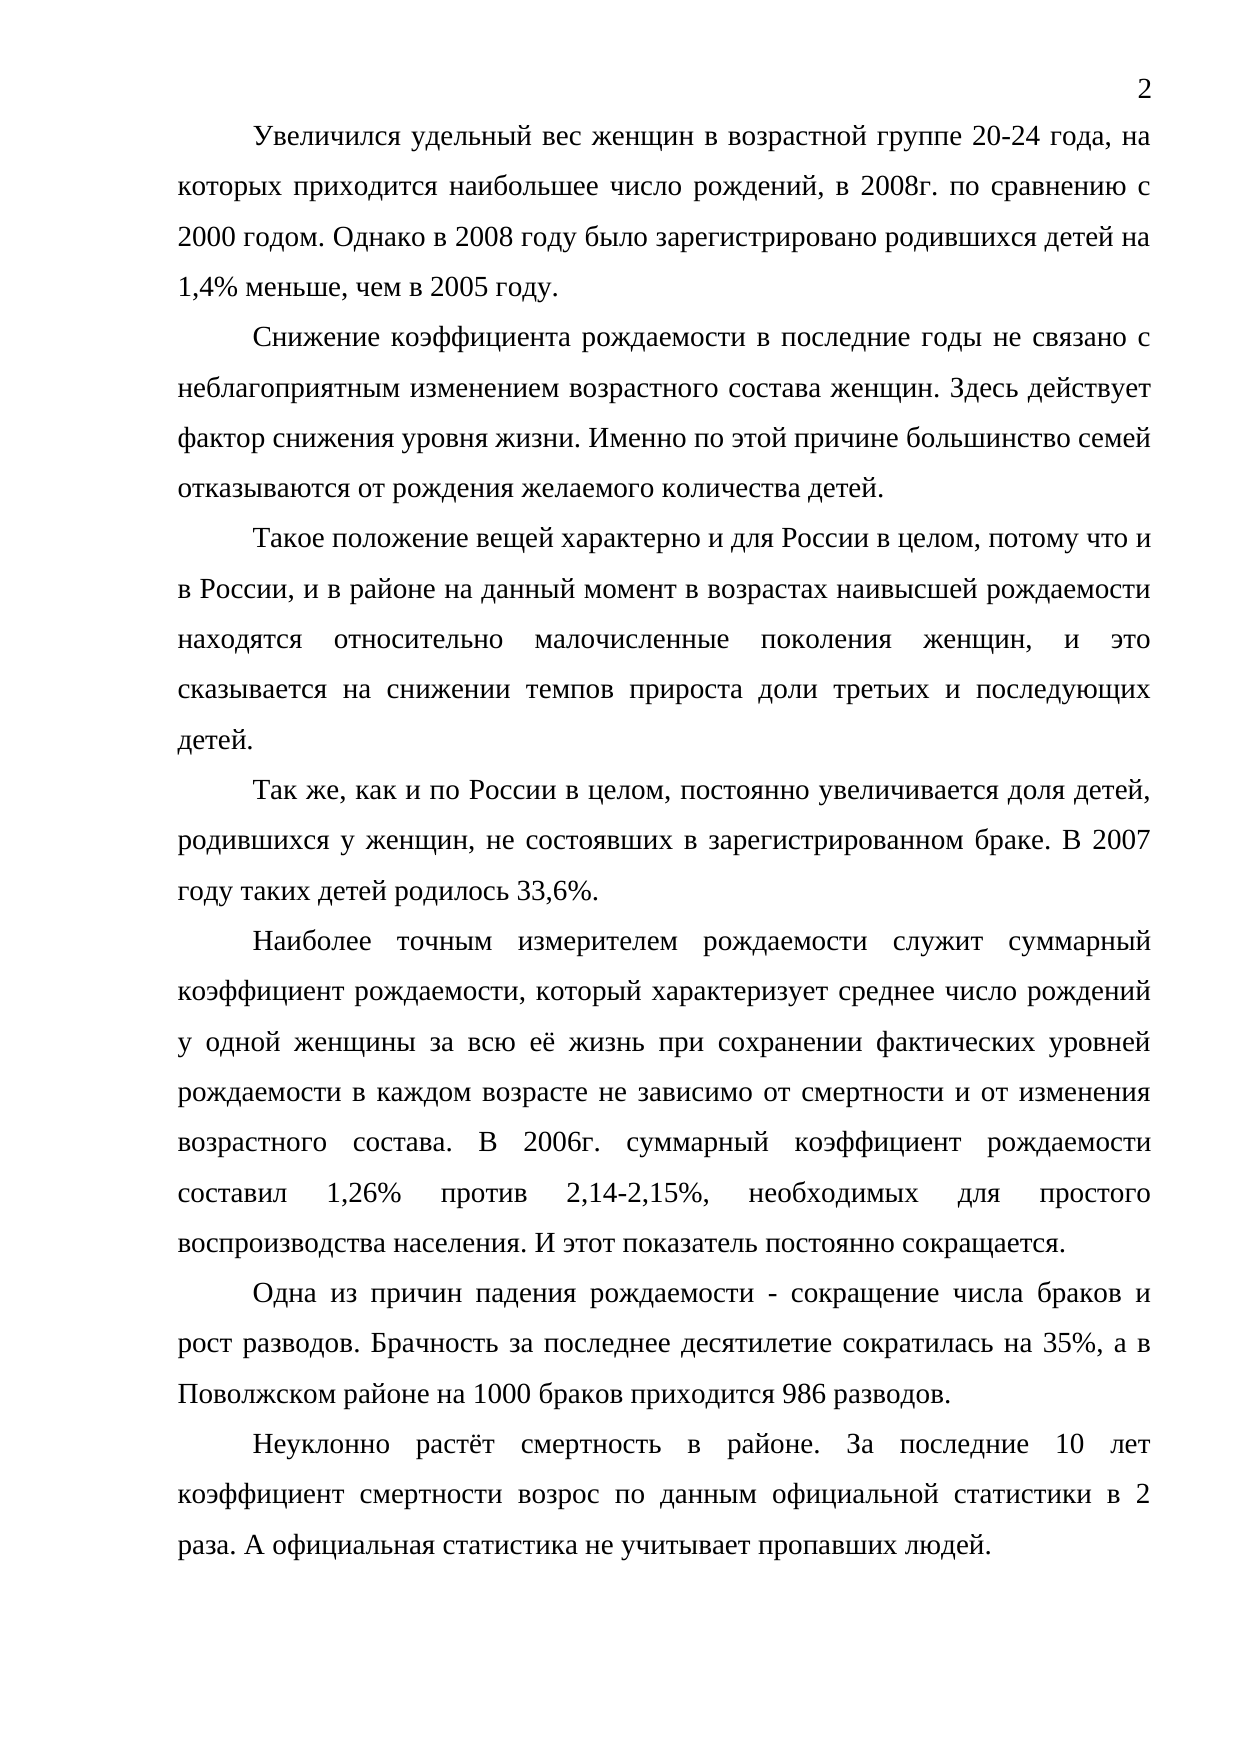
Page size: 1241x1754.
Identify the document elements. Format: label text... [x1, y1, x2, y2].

text Наиболее точным измерителем рождаемости служит суммарный коэффициент рождаемости, который характеризует среднее число рождений у одной женщины за всю её жизнь при сохранении фактических уровней рождаемости в каждом возрасте не зависимо от смертности и от изменения возрастного состава. В 2006г. суммарный коэффициент рождаемости составил 1,26% против 2,14-2,15%, необходимых для простого воспроизводства населения. И этот показатель постоянно сокращается. [177, 923, 1152, 1258]
text Увеличился удельный вес женщин в возрастной группе 20-24 года, на которых приходится наибольшее число рождений, в 2008г. по сравнению с 2000 годом. Однако в 2008 году было зарегистрировано родившихся детей на 1,4% меньше, чем в 2005 году. [177, 118, 1152, 303]
text Так же, как и по России в целом, постоянно увеличивается доля детей, родившихся у женщин, не состоявших в зарегистрированном браке. В 2007 году таких детей родилось 33,6%. [177, 772, 1152, 906]
text Неуклонно растёт смертность в районе. За последние 10 лет коэффициент смертности возрос по данным официальной статистики в 2 раза. А официальная статистика не учитывает пропавших людей. [177, 1426, 1152, 1560]
text Снижение коэффициента рождаемости в последние годы не связано с неблагоприятным изменением возрастного состава женщин. Здесь действует фактор снижения уровня жизни. Именно по этой причине большинство семей отказываются от рождения желаемого количества детей. [177, 319, 1152, 504]
text Такое положение вещей характерно и для России в целом, потому что и в России, и в районе на данный момент в возрастах наивысшей рождаемости находятся относительно малочисленные поколения женщин, и это сказывается на снижении темпов прироста доли третьих и последующих детей. [177, 521, 1152, 755]
text Одна из причин падения рождаемости - сокращение числа браков и рост разводов. Брачность за последнее десятилетие сократилась на 35%, а в Поволжском районе на 1000 браков приходится 986 разводов. [177, 1275, 1152, 1409]
